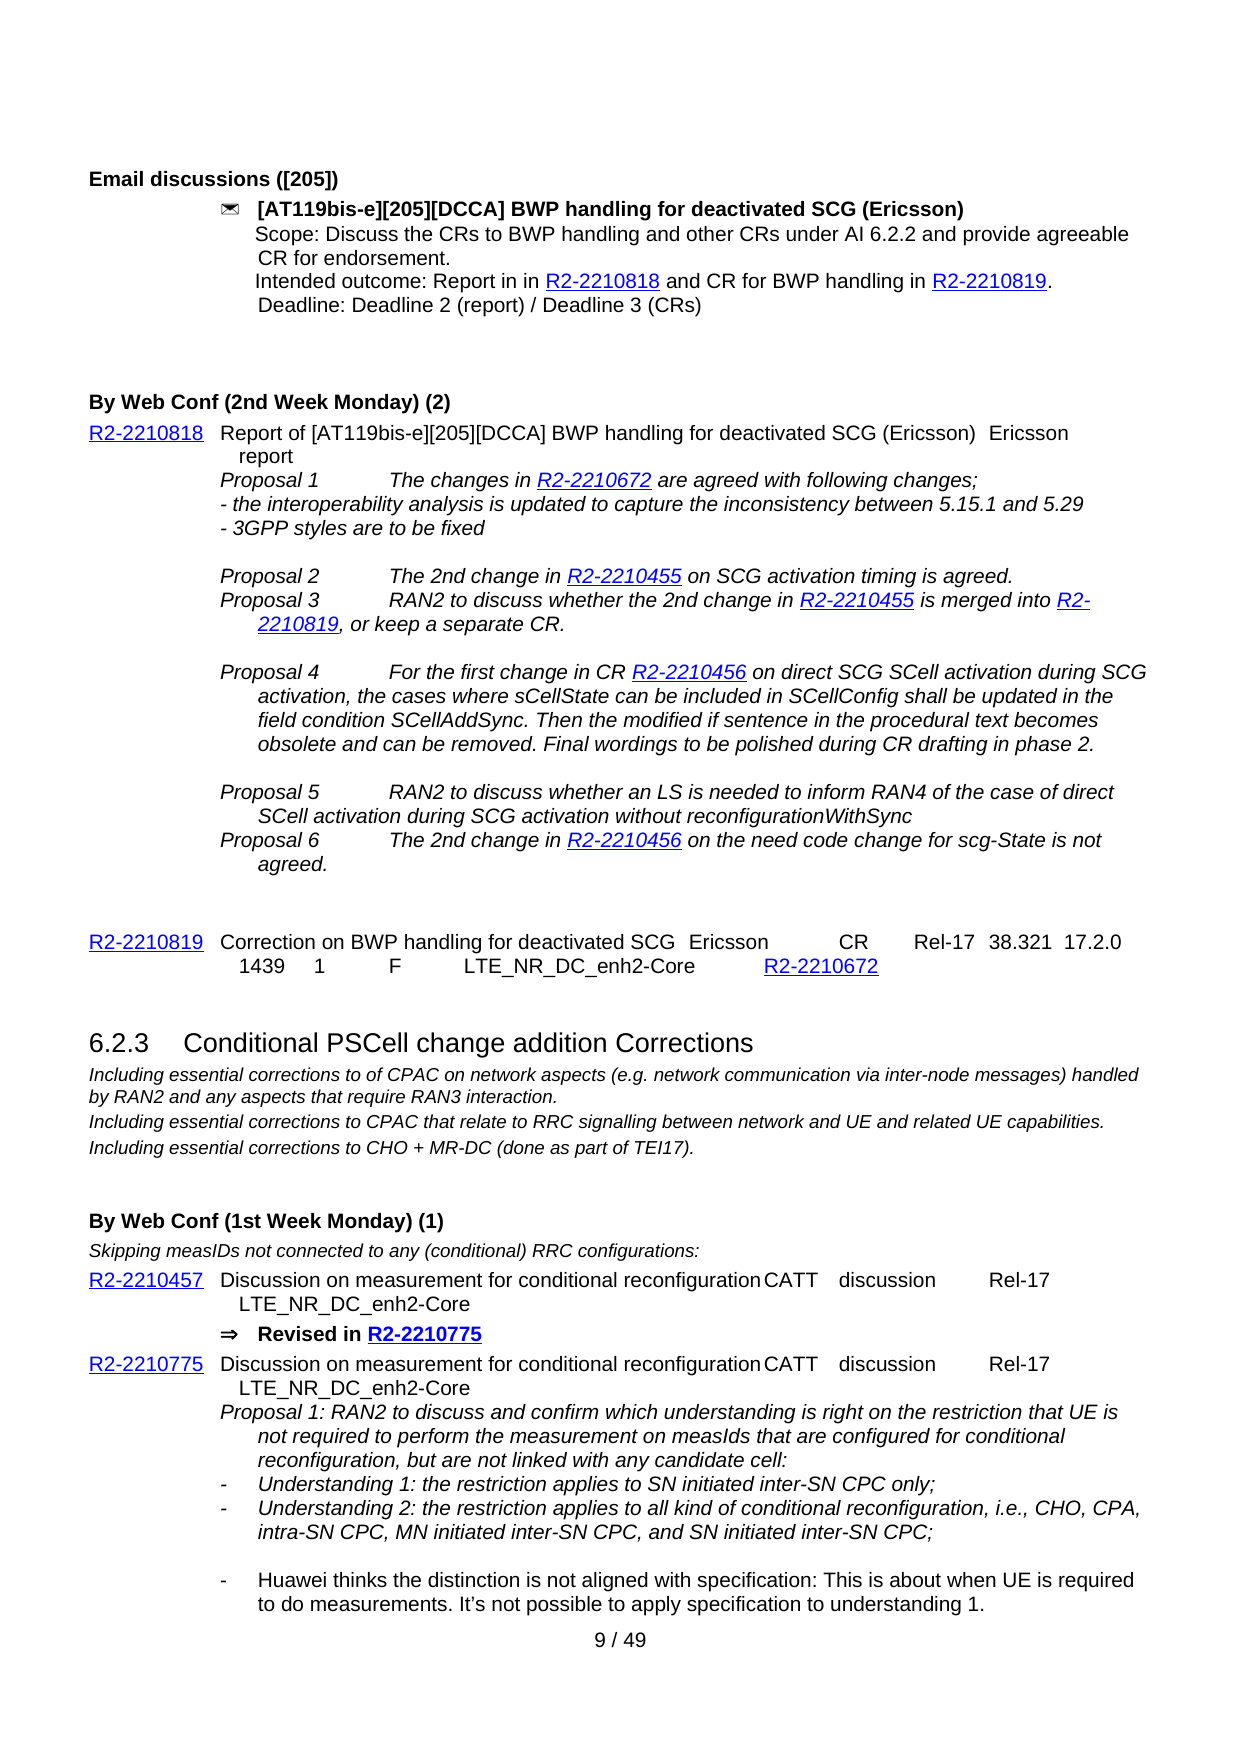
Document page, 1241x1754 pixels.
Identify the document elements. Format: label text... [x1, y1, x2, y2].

title R2-2210818 Report of [AT119bis-e][205][DCCA] BWP handling for deactivated SCG (Ericsson) Ericsson report [89, 420, 1152, 468]
text Proposal 2 The 2nd change in R2-2210455 on SCG activation timing is agreed. [220, 564, 1152, 588]
text Including essential corrections to CHO + MR-DC (done as part of TEI17). [89, 1137, 1152, 1159]
text Proposal 1 The changes in R2-2210672 are agreed with following changes; [220, 468, 1152, 492]
text - 3GPP styles are to be fixed [220, 516, 1152, 540]
text Proposal 3 RAN2 to discuss whether the 2nd change in R2-2210455 is merged into R2-2210819, or keep a separate CR. [220, 588, 1152, 636]
text Proposal 5 RAN2 to discuss whether an LS is needed to inform RAN4 of the case of direct SCell activation during SCG activation without reconfigurationWithSync [220, 780, 1152, 828]
text - Understanding 2: the restriction applies to all kind of conditional reconfiguration, i.e., CHO, CPA, intra-SN CPC, MN initiated inter-SN CPC, and SN initiated inter-SN CPC; [220, 1496, 1152, 1544]
subtitle 6.2.3 Conditional PSCell change addition Corrections [89, 1027, 1152, 1058]
text Skipping measIDs not connected to any (conditional) RRC configurations: [89, 1239, 1152, 1261]
text Deadline: Deadline 2 (report) / Deadline 3 (CRs) [220, 293, 1152, 317]
title R2-2210775 Discussion on measurement for conditional reconfiguration CATT discussion Rel-17 LTE_NR_DC_enh2-Core [89, 1352, 1152, 1400]
text Including essential corrections to of CPAC on network aspects (e.g. network communication via inter-node messages) handled by RAN2 and any aspects that require RAN3 interaction. [89, 1064, 1152, 1107]
text Revised in R2-2210775 [220, 1322, 1152, 1346]
text By Web Conf (1st Week Monday) (1) [89, 1209, 1152, 1233]
title R2-2210457 Discussion on measurement for conditional reconfiguration CATT discussion Rel-17 LTE_NR_DC_enh2-Core [89, 1267, 1152, 1315]
text Proposal 4 For the first change in CR R2-2210456 on direct SCG SCell activation during SCG activation, the cases where sCellState can be included in SCellConfig shall be updated in the field condition SCellAddSync. Then the modified if sentence in the procedural text becomes obsolete and can be removed. Final wordings to be polished during CR drafting in phase 2. [220, 660, 1152, 756]
text - the interoperability analysis is updated to capture the inconsistency between 5.15.1 and 5.29 [220, 492, 1152, 516]
text Including essential corrections to CPAC that relate to RRC signalling between network and UE and related UE capabilities. [89, 1111, 1152, 1133]
text By Web Conf (2nd Week Monday) (2) [89, 390, 1152, 414]
text Scope: Discuss the CRs to BWP handling and other CRs under AI 6.2.2 and provide agreeable CR for endorsement. [220, 221, 1152, 269]
text Intended outcome: Report in in R2-2210818 and CR for BWP handling in R2-2210819. [220, 269, 1152, 293]
text [AT119bis-e][205][DCCA] BWP handling for deactivated SCG (Ericsson) [220, 197, 1152, 221]
text Email discussions ([205]) [89, 167, 1152, 191]
title R2-2210819 Correction on BWP handling for deactivated SCG Ericsson CR Rel-17 38.321 17.2.0 1439 1 F LTE_NR_DC_enh2-Core R2-2210672 [89, 930, 1152, 978]
text Proposal 1: RAN2 to discuss and confirm which understanding is right on the restriction that UE is not required to perform the measurement on measIds that are configured for conditional reconfiguration, but are not linked with any candidate cell: [220, 1400, 1152, 1472]
text - Huawei thinks the distinction is not aligned with specification: This is about when UE is required to do measurements. It’s not possible to apply specification to understanding 1. [220, 1568, 1152, 1616]
text Proposal 6 The 2nd change in R2-2210456 on the need code change for scg-State is not agreed. [220, 828, 1152, 876]
text - Understanding 1: the restriction applies to SN initiated inter-SN CPC only; [220, 1472, 1152, 1496]
